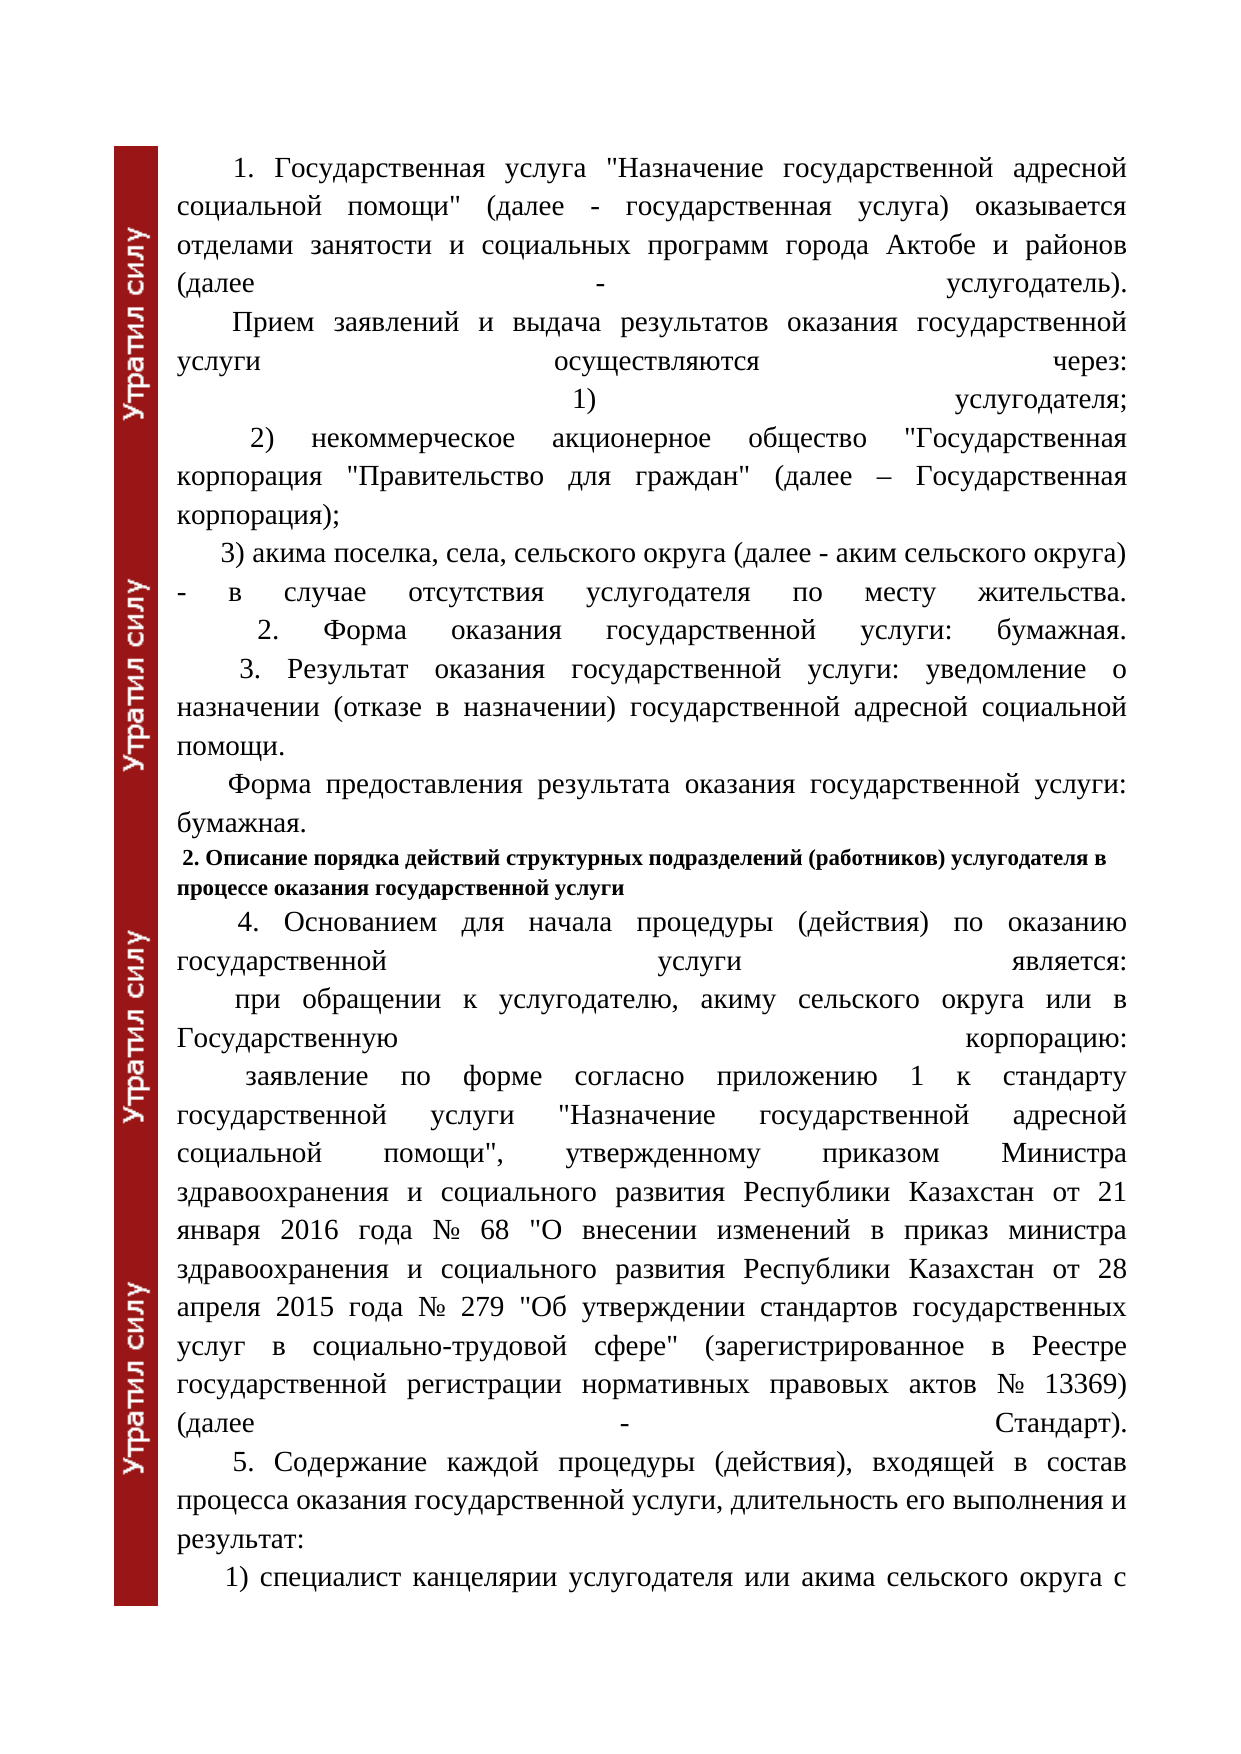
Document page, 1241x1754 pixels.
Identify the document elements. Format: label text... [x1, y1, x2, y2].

picture [114, 839, 158, 844]
text 1. Государственная услуга "Назначение государственной адресной социальной помощи" (далее - государственная услуга) оказывается отделами занятости и социальных программ города Актобе и районов (далее - услугодатель). Прием заявлений и выдача результатов оказания государственной услуги осуществляются через: 1) услугодателя; 2) некоммерческое акционерное общество "Государственная корпорация "Правительство для граждан" (далее – Государственная корпорация); 3) акима поселка, села, сельского округа (далее - аким сельского округа) - в случае отсутствия услугодателя по месту жительства. 2. Форма оказания государственной услуги: бумажная. 3. Результат оказания государственной услуги: уведомление о назначении (отказе в назначении) государственной адресной социальной помощи. Форма предоставления результата оказания государственной услуги: бумажная. [112, 150, 1128, 839]
text 2. Описание порядка действий структурных подразделений (работников) услугодателя в процессе оказания государственной услуги [112, 844, 1128, 900]
picture [114, 900, 158, 904]
picture [114, 146, 158, 150]
picture [114, 1593, 158, 1606]
